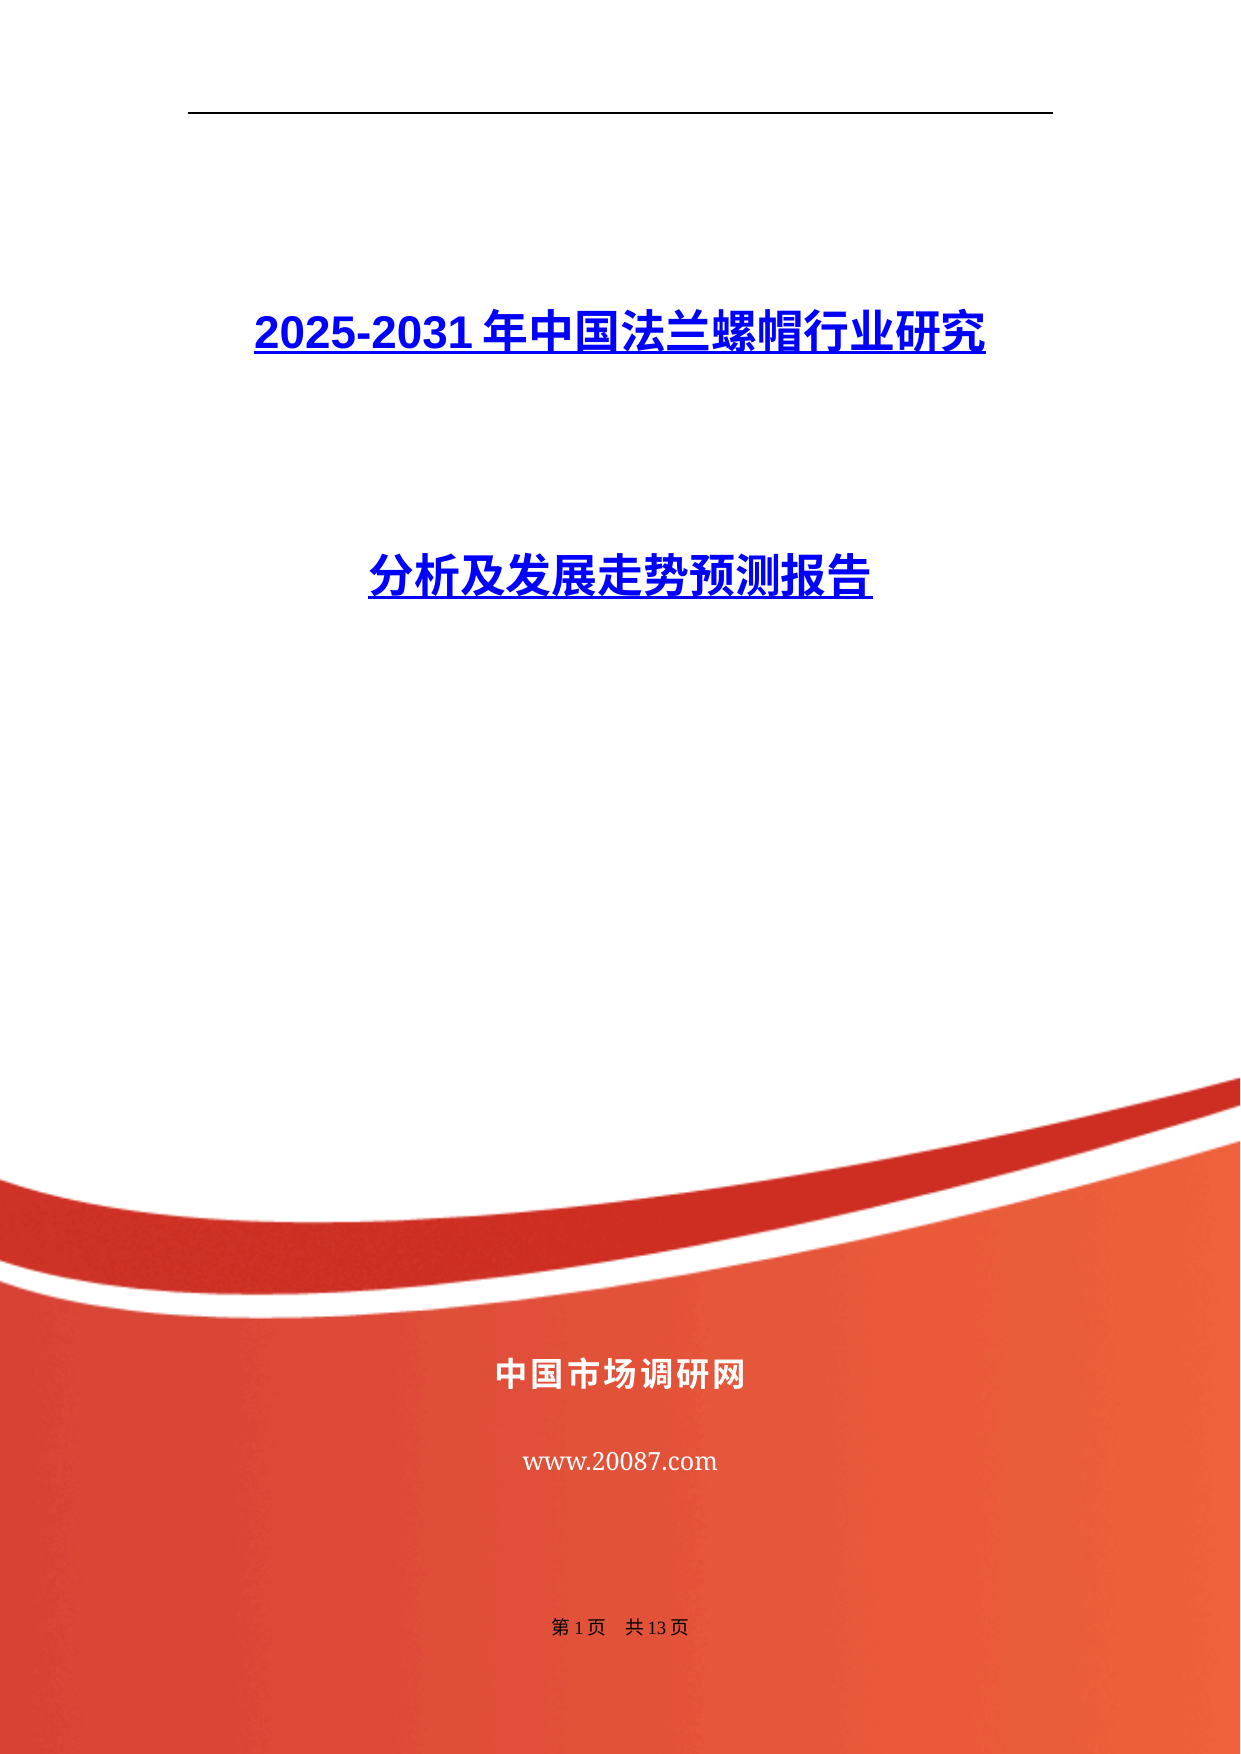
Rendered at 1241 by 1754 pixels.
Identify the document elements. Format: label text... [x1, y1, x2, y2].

picture [0, 1006, 1241, 1754]
table_header 2025-2031年中国法兰螺帽行业研究分析及发展走势预测报告 [188, 207, 1053, 773]
text www.20087.com [187, 1428, 1053, 1493]
subtitle 中国市场调研网 [187, 1339, 1053, 1404]
